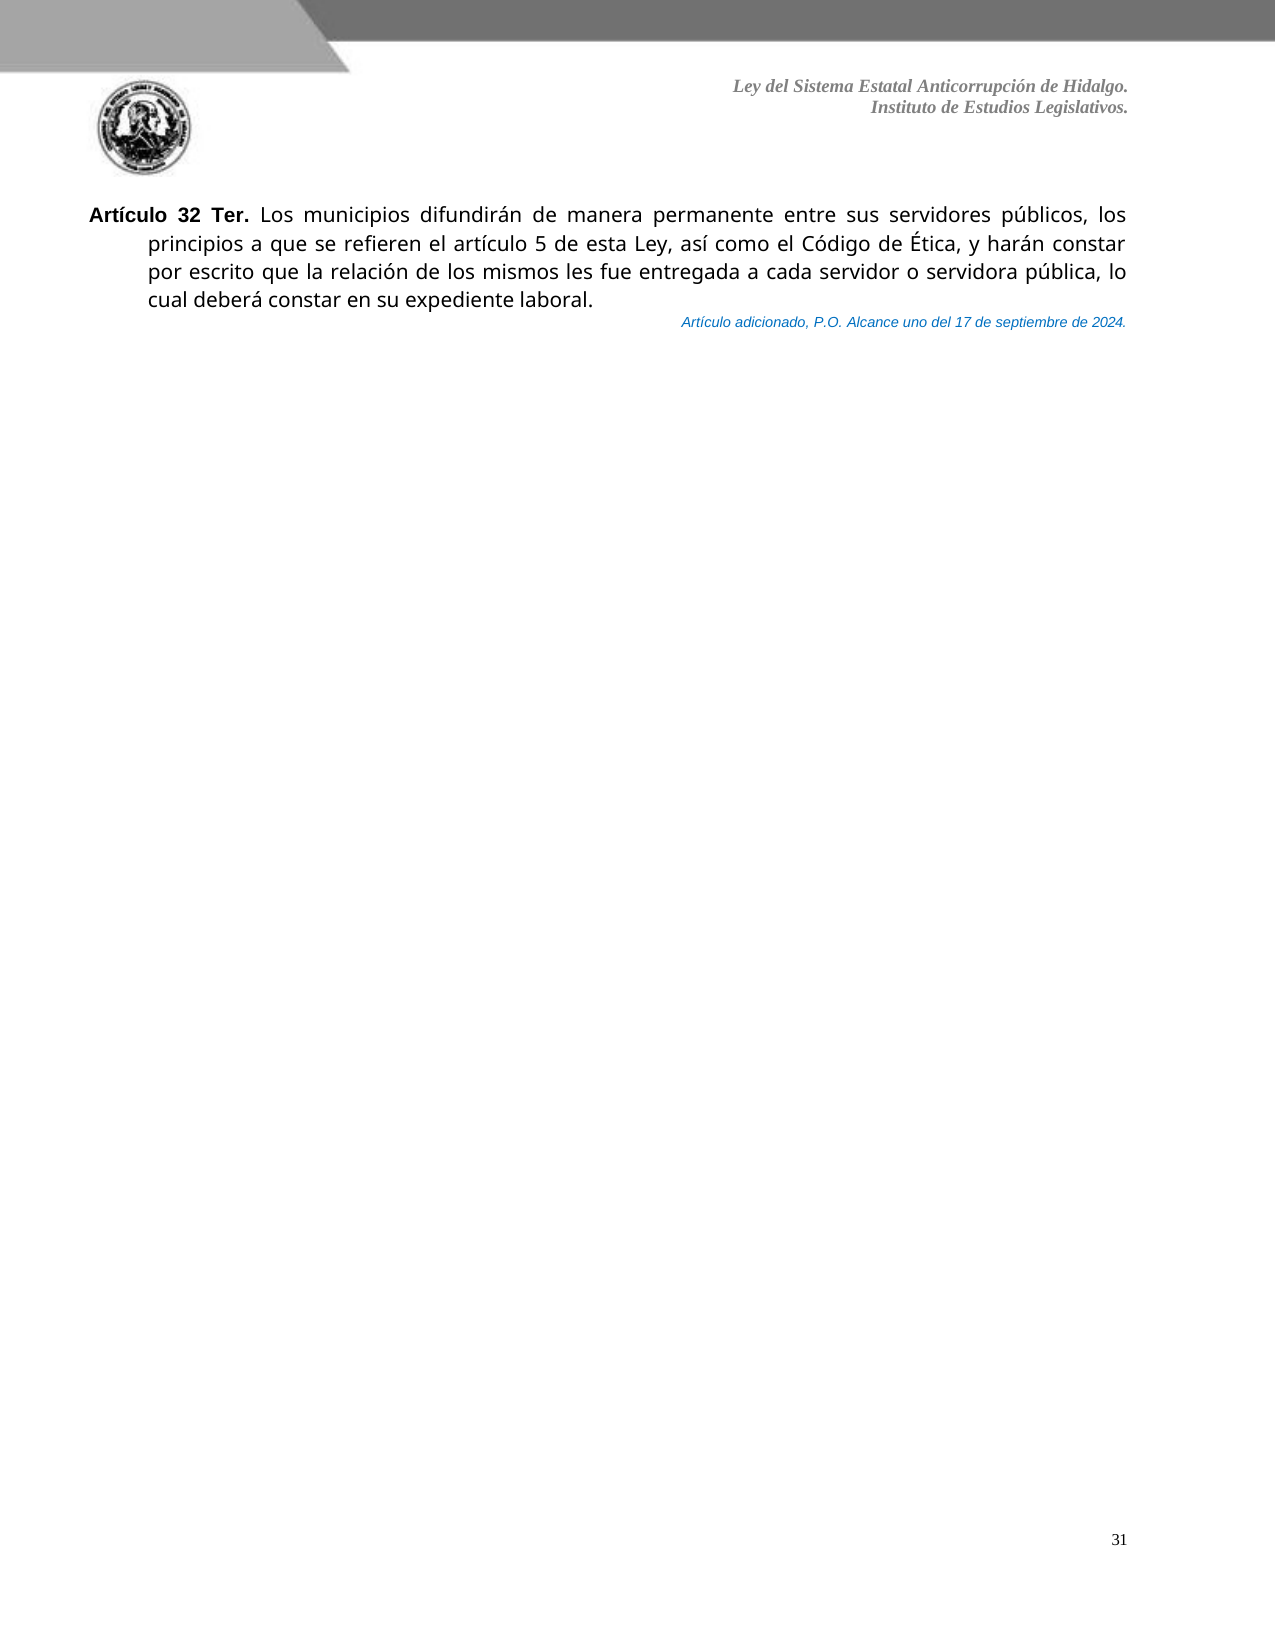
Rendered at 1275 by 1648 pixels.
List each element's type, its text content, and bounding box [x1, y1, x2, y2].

text Artículo 32 Ter. Los municipios difundirán de manera permanente entre sus servidores públicos, los principios a que se refieren el artículo 5 de esta Ley, así como el Código de Ética, y harán constar por escrito que la relación de los mismos les fue entregada a cada servidor o servidora pública, lo cual deberá constar en su expediente laboral. [89, 200, 1127, 314]
picture [0, 0, 1275, 177]
text Artículo adicionado, P.O. Alcance uno del 17 de septiembre de 2024. [681, 314, 1142, 331]
